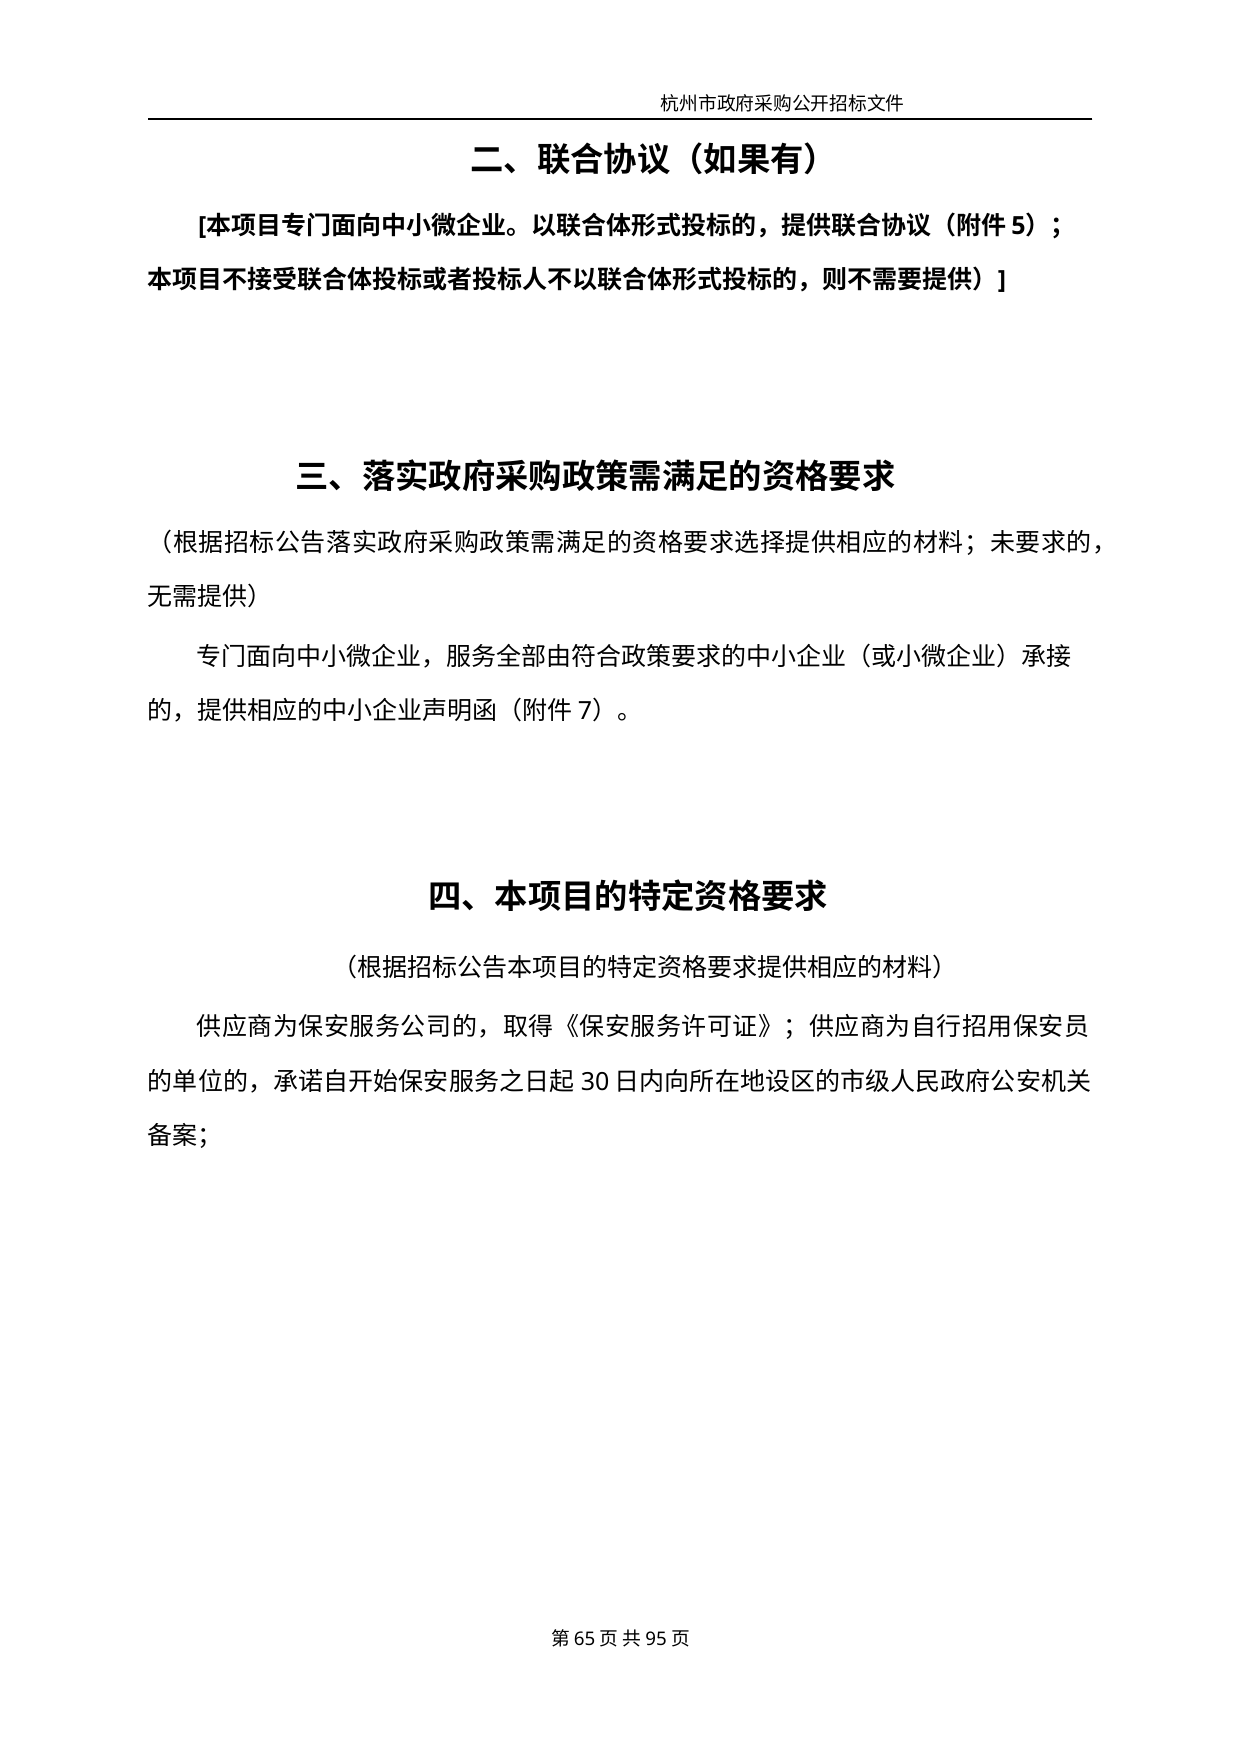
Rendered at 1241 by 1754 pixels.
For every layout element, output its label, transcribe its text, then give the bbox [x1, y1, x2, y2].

text （根据招标公告落实政府采购政策需满足的资格要求选择提供相应的材料；未要求的，无需提供） [148, 522, 1092, 613]
text 二、联合协议（如果有） [148, 133, 1092, 181]
text [本项目专门面向中小微企业。以联合体形式投标的，提供联合协议（附件5）；本项目不接受联合体投标或者投标人不以联合体形式投标的，则不需要提供）] [148, 205, 1092, 296]
text 三、落实政府采购政策需满足的资格要求 [148, 450, 1042, 498]
text 供应商为保安服务公司的，取得《保安服务许可证》；供应商为自行招用保安员的单位的，承诺自开始保安服务之日起30日内向所在地设区的市级人民政府公安机关备案； [148, 1007, 1092, 1152]
text 四、本项目的特定资格要求 [163, 869, 1092, 918]
text 专门面向中小微企业，服务全部由符合政策要求的中小企业（或小微企业）承接的，提供相应的中小企业声明函（附件7）。 [148, 636, 1092, 727]
text （根据招标公告本项目的特定资格要求提供相应的材料） [148, 947, 1092, 983]
